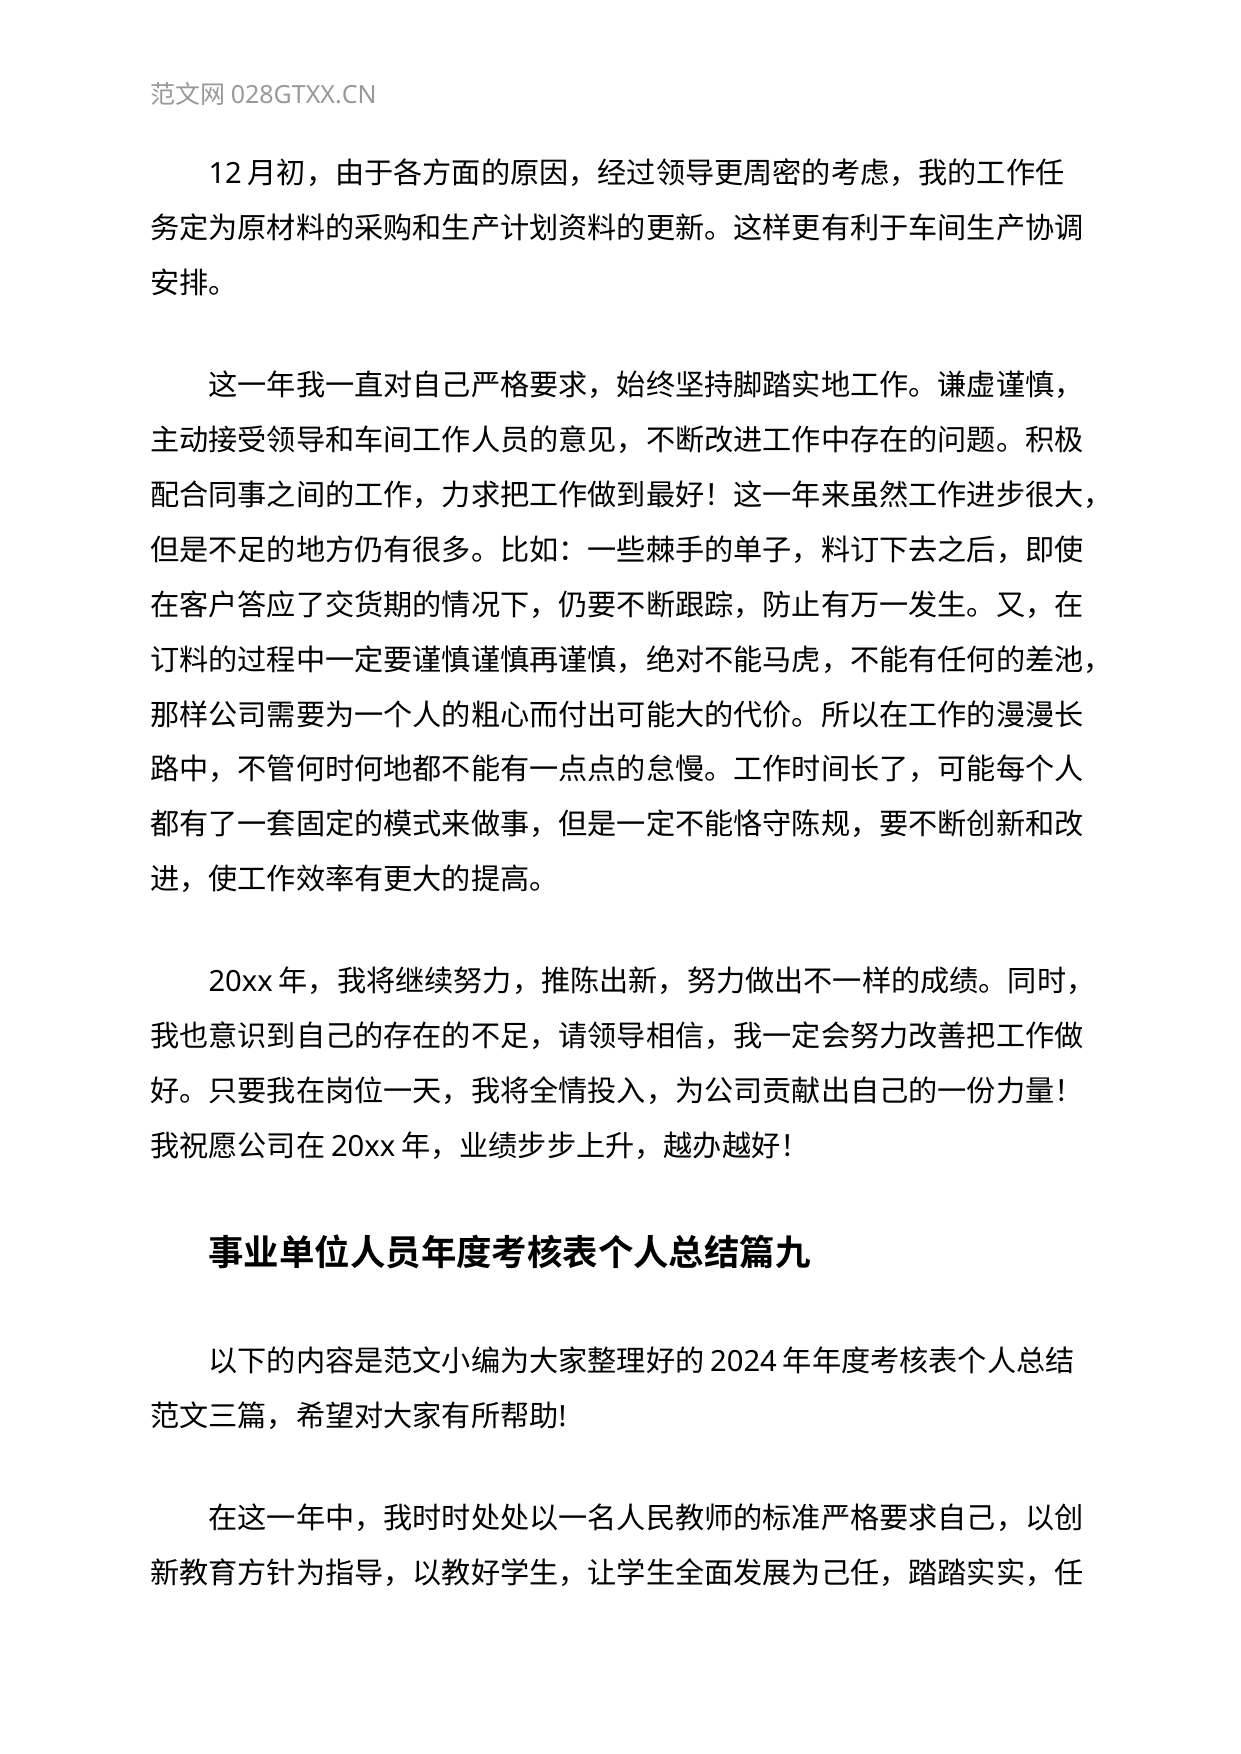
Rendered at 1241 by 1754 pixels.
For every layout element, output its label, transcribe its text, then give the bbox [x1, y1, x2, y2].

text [150, 1495, 1090, 1592]
text 12月初，由于各方面的原因，经过领导更周密的考虑，我的工作任务定为原材料的采购和生产计划资料的更新。这样更有利于车间生产协调安排。 [150, 150, 1090, 302]
text 事业单位人员年度考核表个人总结篇九 [150, 1224, 1090, 1276]
text 以下的内容是范文小编为大家整理好的2024年年度考核表个人总结范文三篇，希望对大家有所帮助! [150, 1338, 1090, 1435]
text 20xx年，我将继续努力，推陈出新，努力做出不一样的成绩。同时，我也意识到自己的存在的不足，请领导相信，我一定会努力改善把工作做好。只要我在岗位一天，我将全情投入，为公司贡献出自己的一份力量！我祝愿公司在20xx年，业绩步步上升，越办越好！ [150, 957, 1090, 1165]
text 这一年我一直对自己严格要求，始终坚持脚踏实地工作。谦虚谨慎，主动接受领导和车间工作人员的意见，不断改进工作中存在的问题。积极配合同事之间的工作，力求把工作做到最好！这一年来虽然工作进步很大，但是不足的地方仍有很多。比如：一些棘手的单子，料订下去之后，即使在客户答应了交货期的情况下，仍要不断跟踪，防止有万一发生。又，在订料的过程中一定要谨慎谨慎再谨慎，绝对不能马虎，不能有任何的差池，那样公司需要为一个人的粗心而付出可能大的代价。所以在工作的漫漫长路中，不管何时何地都不能有一点点的怠慢。工作时间长了，可能每个人都有了一套固定的模式来做事，但是一定不能恪守陈规，要不断创新和改进，使工作效率有更大的提高。 [150, 362, 1090, 898]
